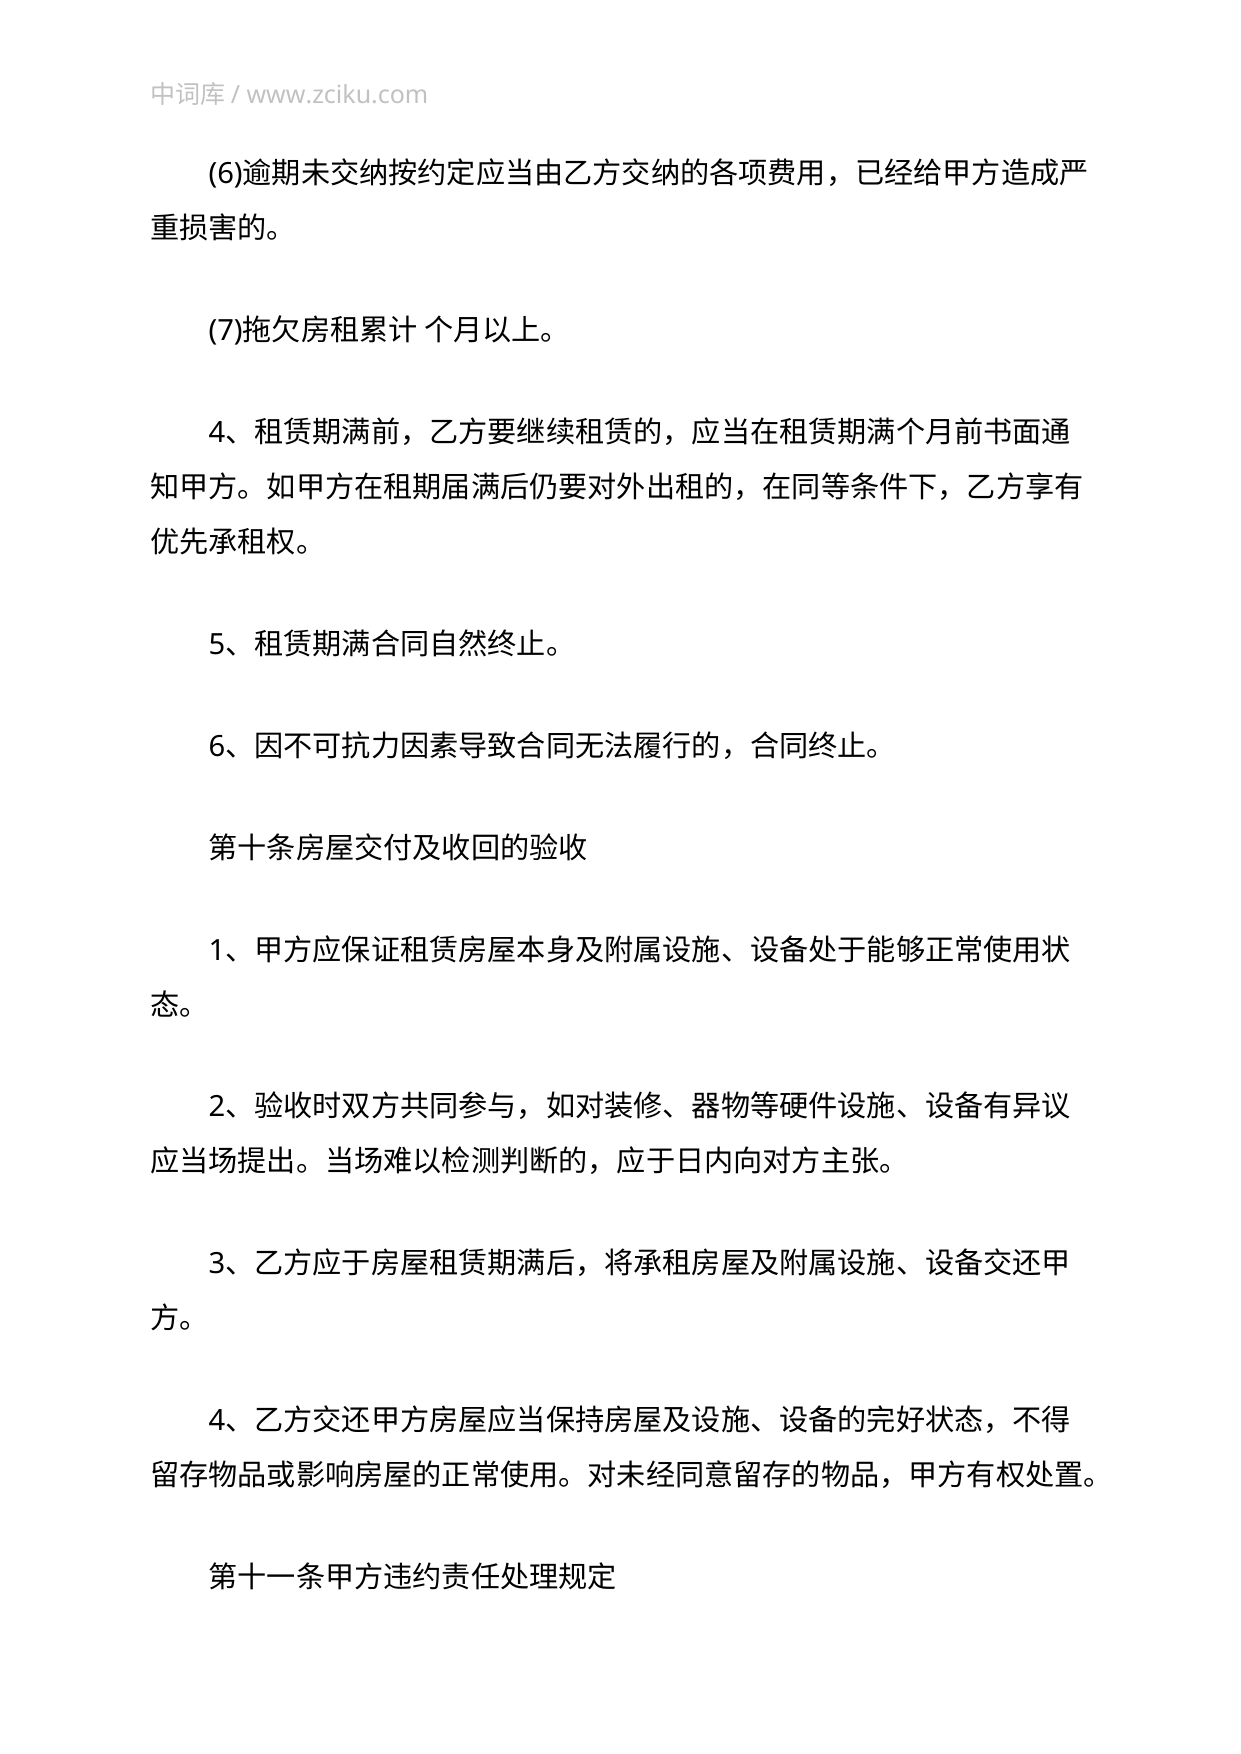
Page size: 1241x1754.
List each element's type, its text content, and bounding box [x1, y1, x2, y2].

text 4、乙方交还甲方房屋应当保持房屋及设施、设备的完好状态，不得留存物品或影响房屋的正常使用。对未经同意留存的物品，甲方有权处置。 [150, 1396, 1090, 1494]
text (6)逾期未交纳按约定应当由乙方交纳的各项费用，已经给甲方造成严重损害的。 [150, 150, 1090, 247]
text 第十一条甲方违约责任处理规定 [150, 1553, 1090, 1596]
text 2、验收时双方共同参与，如对装修、器物等硬件设施、设备有异议应当场提出。当场难以检测判断的，应于日内向对方主张。 [150, 1083, 1090, 1180]
text 5、租赁期满合同自然终止。 [150, 620, 1090, 663]
text (7)拖欠房租累计 个月以上。 [150, 307, 1090, 349]
text 3、乙方应于房屋租赁期满后，将承租房屋及附属设施、设备交还甲方。 [150, 1240, 1090, 1337]
text 4、租赁期满前，乙方要继续租赁的，应当在租赁期满个月前书面通知甲方。如甲方在租期届满后仍要对外出租的，在同等条件下，乙方享有优先承租权。 [150, 409, 1090, 561]
text 6、因不可抗力因素导致合同无法履行的，合同终止。 [150, 722, 1090, 765]
text 第十条房屋交付及收回的验收 [150, 824, 1090, 867]
text 1、甲方应保证租赁房屋本身及附属设施、设备处于能够正常使用状态。 [150, 926, 1090, 1023]
